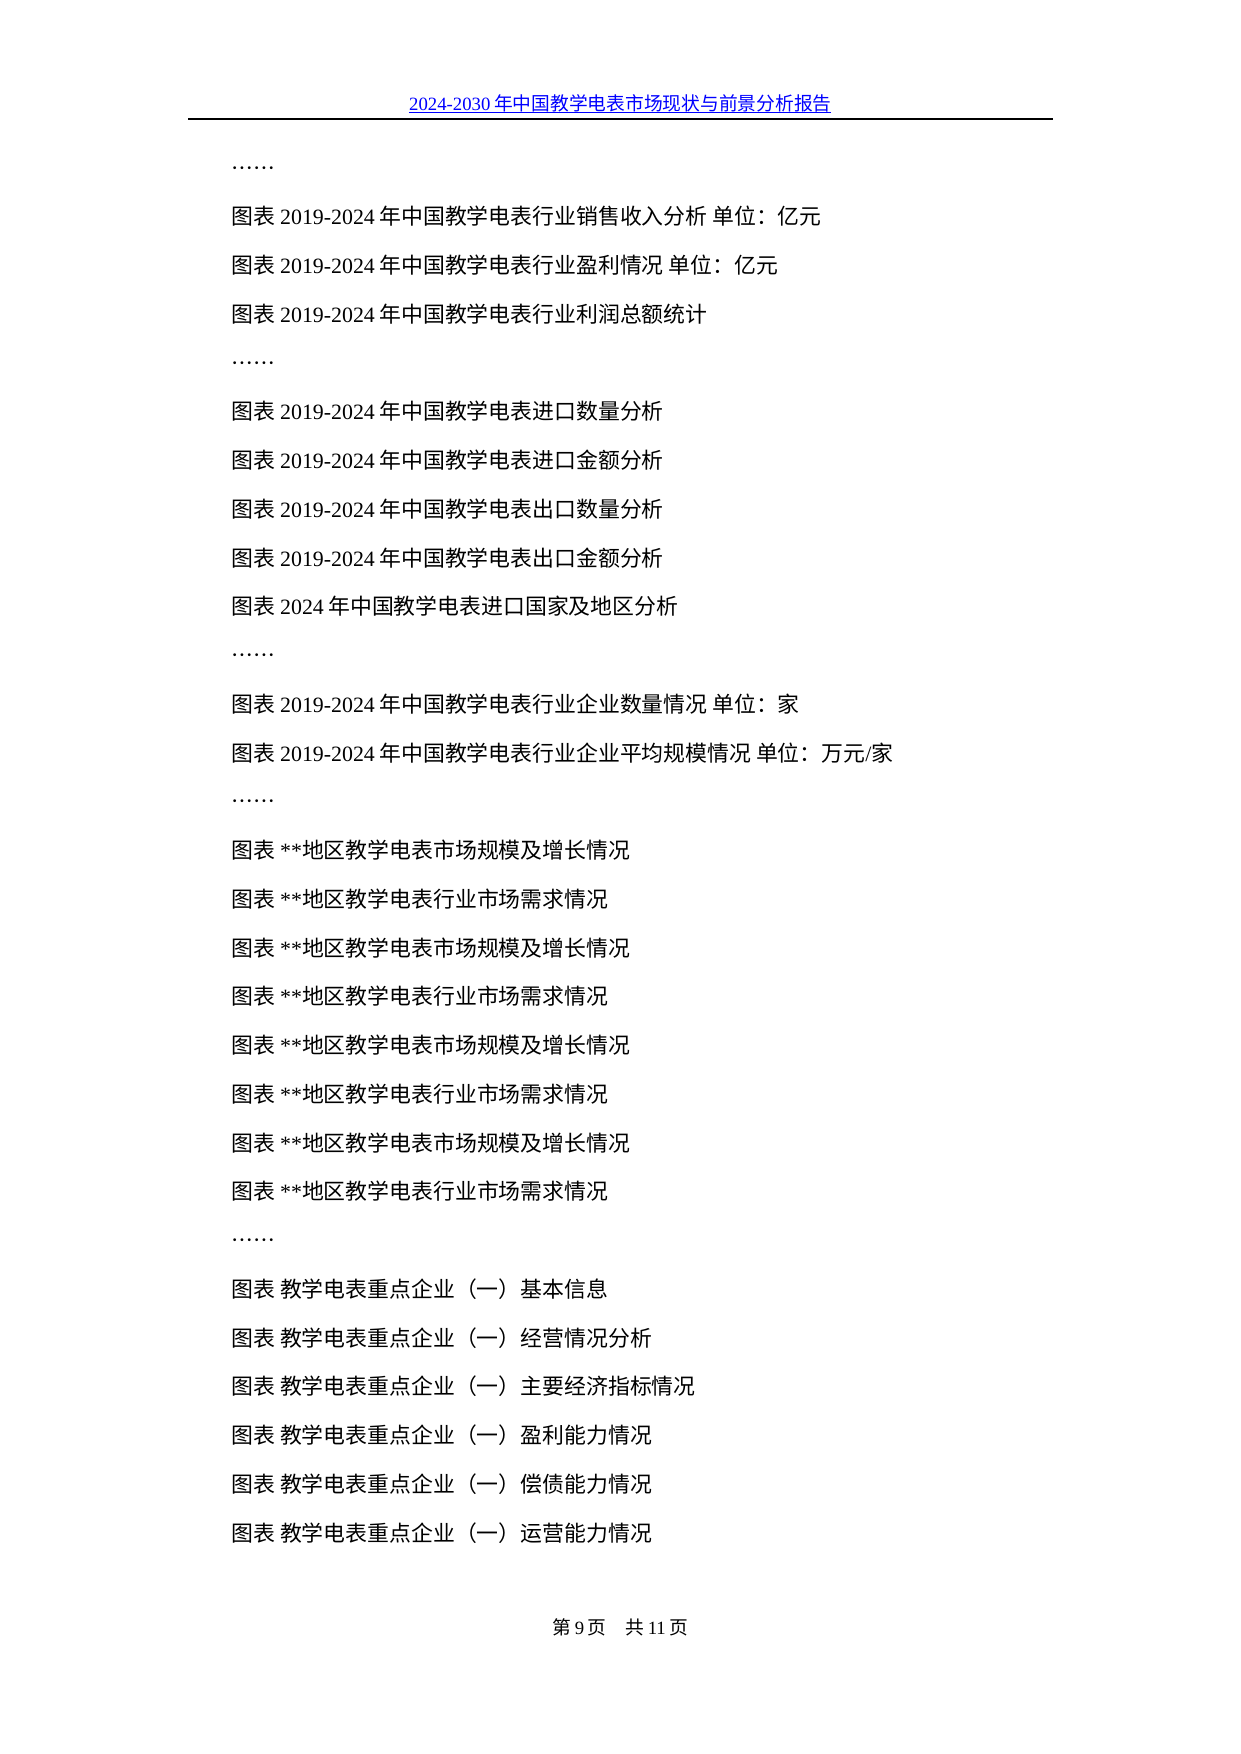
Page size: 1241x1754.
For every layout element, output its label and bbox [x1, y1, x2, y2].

text [187, 150, 1053, 1548]
